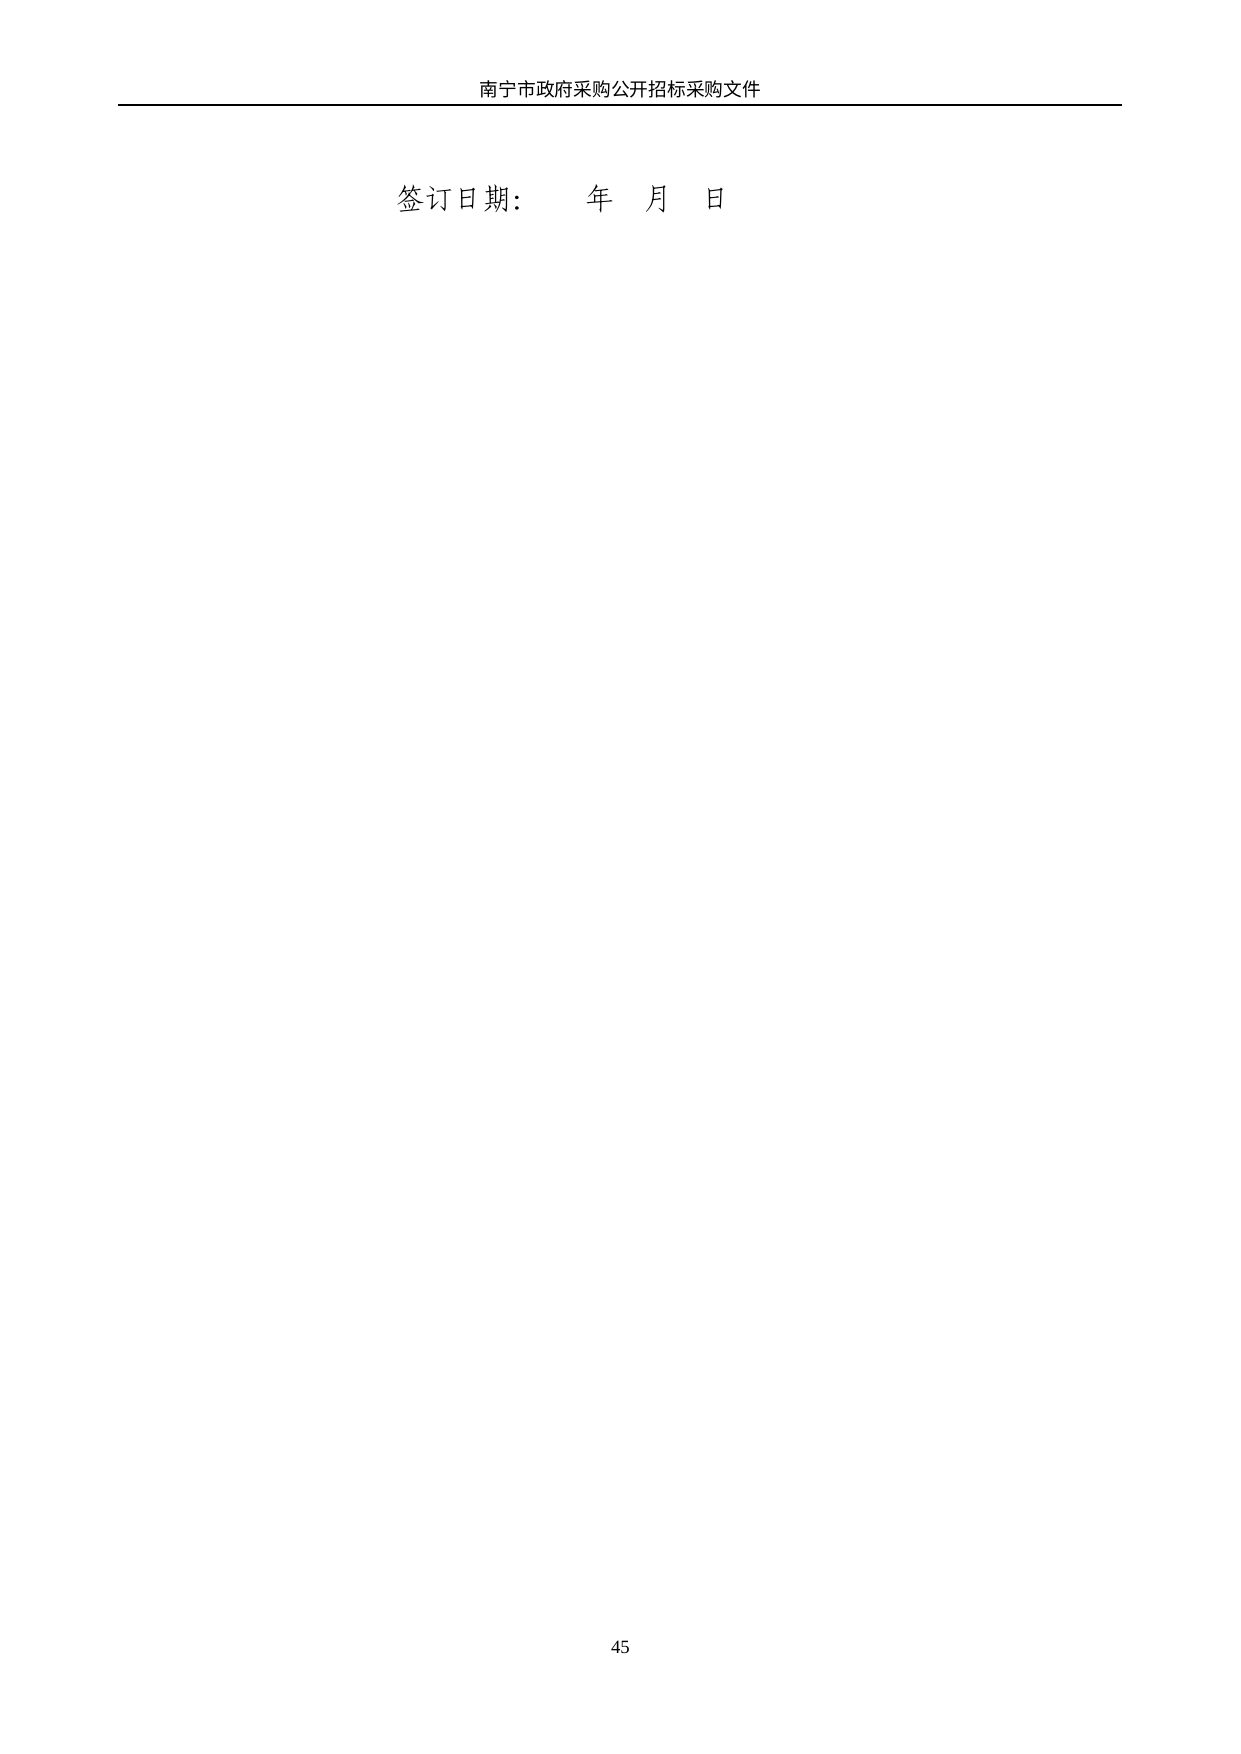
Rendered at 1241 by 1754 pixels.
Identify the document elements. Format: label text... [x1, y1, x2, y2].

text 签订日期： 年 月 日 [118, 180, 1122, 214]
